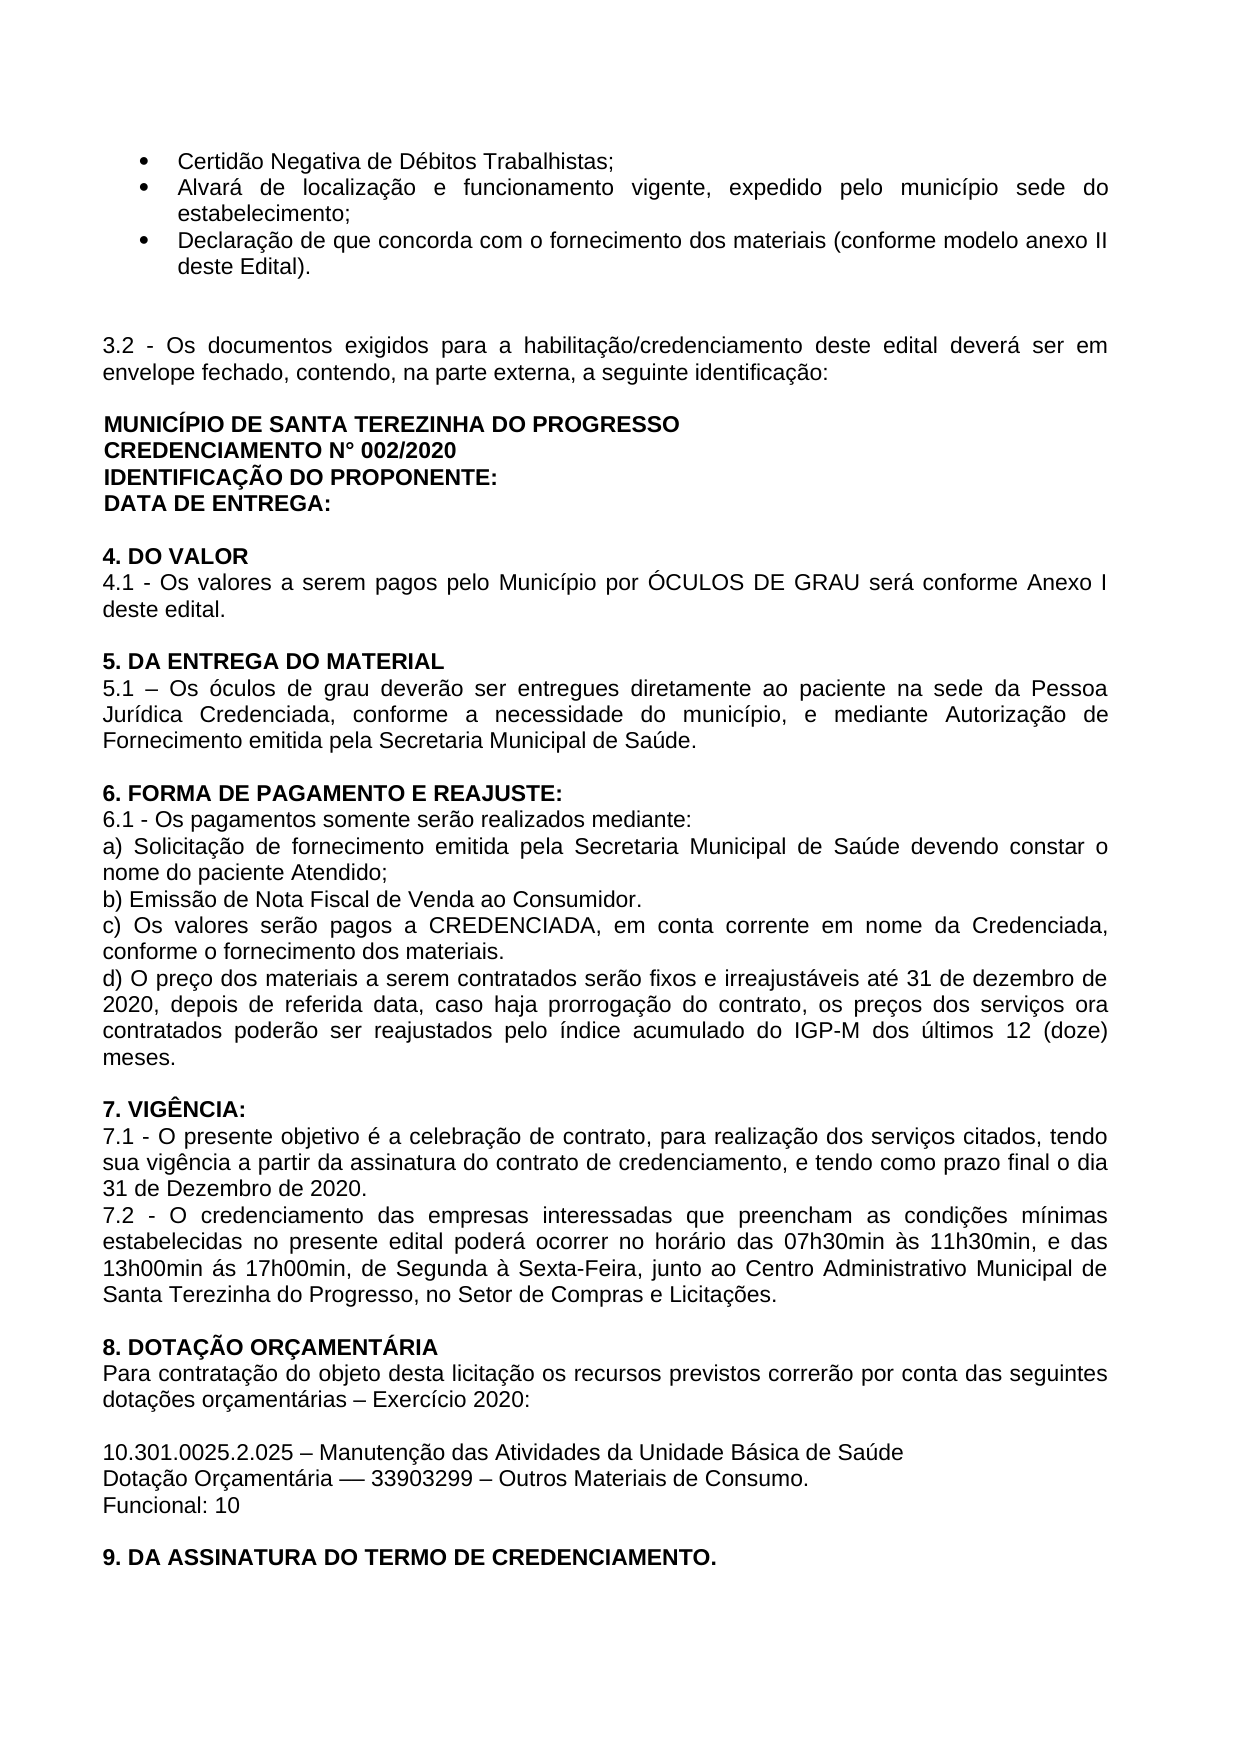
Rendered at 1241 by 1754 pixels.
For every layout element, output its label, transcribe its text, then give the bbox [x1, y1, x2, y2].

list Certidão Negativa de Débitos Trabalhistas; [140, 148, 1109, 174]
text CREDENCIAMENTO N° 002/2020 [102, 437, 1109, 464]
text 7.2 - O credenciamento das empresas interessadas que preencham as condições mínimas estabelecidas no presente edital poderá ocorrer no horário das 07h30min às 11h30min, e das 13h00min ás 17h00min, de Segunda à Sexta-Feira, junto ao Centro Administrativo Municipal de Santa Terezinha do Progresso, no Setor de Compras e Licitações. [102, 1202, 1109, 1307]
text 6.1 - Os pagamentos somente serão realizados mediante: [102, 806, 1109, 833]
text Funcional: 10 [102, 1492, 1109, 1518]
text b) Emissão de Nota Fiscal de Venda ao Consumidor. [102, 886, 1109, 912]
text 10.301.0025.2.025 – Manutenção das Atividades da Unidade Básica de Saúde [102, 1439, 1109, 1465]
text 6. FORMA DE PAGAMENTO E REAJUSTE: [102, 780, 1109, 806]
text 5.1 – Os óculos de grau deverão ser entregues diretamente ao paciente na sede da Pessoa Jurídica Credenciada, conforme a necessidade do município, e mediante Autorização de Fornecimento emitida pela Secretaria Municipal de Saúde. [102, 675, 1109, 754]
text a) Solicitação de fornecimento emitida pela Secretaria Municipal de Saúde devendo constar o nome do paciente Atendido; [102, 833, 1109, 886]
text 7.1 - O presente objetivo é a celebração de contrato, para realização dos serviços citados, tendo sua vigência a partir da assinatura do contrato de credenciamento, e tendo como prazo final o dia 31 de Dezembro de 2020. [102, 1123, 1109, 1202]
text c) Os valores serão pagos a CREDENCIADA, em conta corrente em nome da Credenciada, conforme o fornecimento dos materiais. [102, 912, 1109, 964]
list Declaração de que concorda com o fornecimento dos materiais (conforme modelo anexo II deste Edital). [140, 227, 1109, 279]
text Para contratação do objeto desta licitação os recursos previstos correrão por conta das seguintes dotações orçamentárias – Exercício 2020: [102, 1360, 1109, 1413]
text Dotação Orçamentária –– 33903299 – Outros Materiais de Consumo. [102, 1465, 1109, 1492]
text MUNICÍPIO DE SANTA TEREZINHA DO PROGRESSO [102, 411, 1109, 437]
text DATA DE ENTREGA: [102, 490, 1109, 517]
text 4. DO VALOR [102, 543, 1109, 569]
text 4.1 - Os valores a serem pagos pelo Município por ÓCULOS DE GRAU será conforme Anexo I deste edital. [102, 569, 1109, 622]
text 5. DA ENTREGA DO MATERIAL [102, 648, 1109, 675]
text 8. DOTAÇÃO ORÇAMENTÁRIA [102, 1333, 1109, 1360]
text 9. DA ASSINATURA DO TERMO DE CREDENCIAMENTO. [102, 1544, 1109, 1571]
text 3.2 - Os documentos exigidos para a habilitação/credenciamento deste edital deverá ser em envelope fechado, contendo, na parte externa, a seguinte identificação: [102, 332, 1109, 385]
text 7. VIGÊNCIA: [102, 1096, 1109, 1123]
list Alvará de localização e funcionamento vigente, expedido pelo município sede do estabelecimento; [140, 174, 1109, 227]
text IDENTIFICAÇÃO DO PROPONENTE: [102, 464, 1109, 490]
text d) O preço dos materiais a serem contratados serão fixos e irreajustáveis até 31 de dezembro de 2020, depois de referida data, caso haja prorrogação do contrato, os preços dos serviços ora contratados poderão ser reajustados pelo índice acumulado do IGP-M dos últimos 12 (doze) meses. [102, 964, 1109, 1070]
